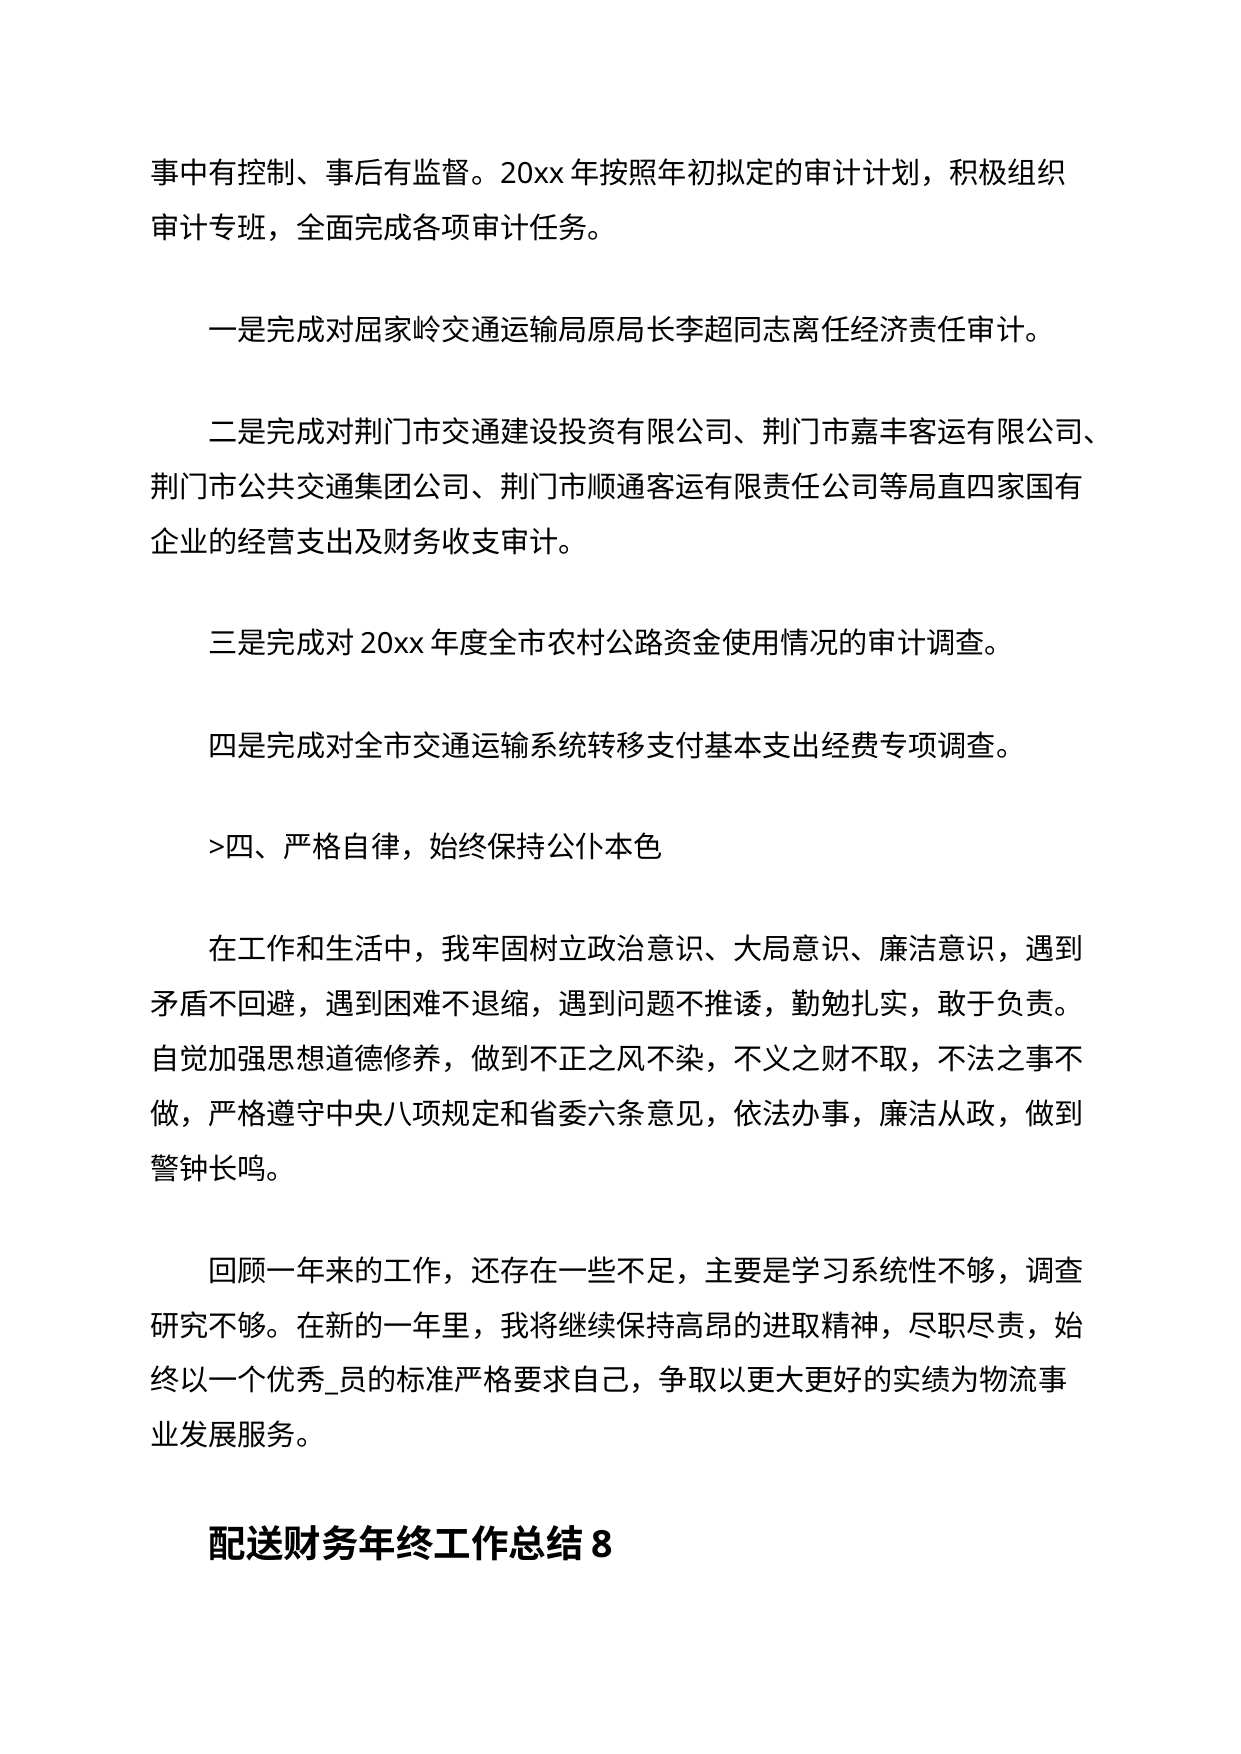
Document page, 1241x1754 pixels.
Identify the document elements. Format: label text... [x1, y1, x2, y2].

text 回顾一年来的工作，还存在一些不足，主要是学习系统性不够，调查研究不够。在新的一年里，我将继续保持高昂的进取精神，尽职尽责，始终以一个优秀_员的标准严格要求自己，争取以更大更好的实绩为物流事业发展服务。 [150, 1247, 1090, 1454]
text 在工作和生活中，我牢固树立政治意识、大局意识、廉洁意识，遇到矛盾不回避，遇到困难不退缩，遇到问题不推诿，勤勉扎实，敢于负责。自觉加强思想道德修养，做到不正之风不染，不义之财不取，不法之事不做，严格遵守中央八项规定和省委六条意见，依法办事，廉洁从政，做到警钟长鸣。 [150, 926, 1090, 1188]
text 一是完成对屈家岭交通运输局原局长李超同志离任经济责任审计。 [150, 307, 1090, 349]
text 二是完成对荆门市交通建设投资有限公司、荆门市嘉丰客运有限公司、荆门市公共交通集团公司、荆门市顺通客运有限责任公司等局直四家国有企业的经营支出及财务收支审计。 [150, 408, 1090, 561]
text 配送财务年终工作总结8 [150, 1514, 1090, 1568]
text >四、严格自律，始终保持公仆本色 [150, 824, 1090, 866]
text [150, 150, 1090, 247]
text 四是完成对全市交通运输系统转移支付基本支出经费专项调查。 [150, 722, 1090, 764]
text 三是完成对20xx年度全市农村公路资金使用情况的审计调查。 [150, 620, 1090, 662]
